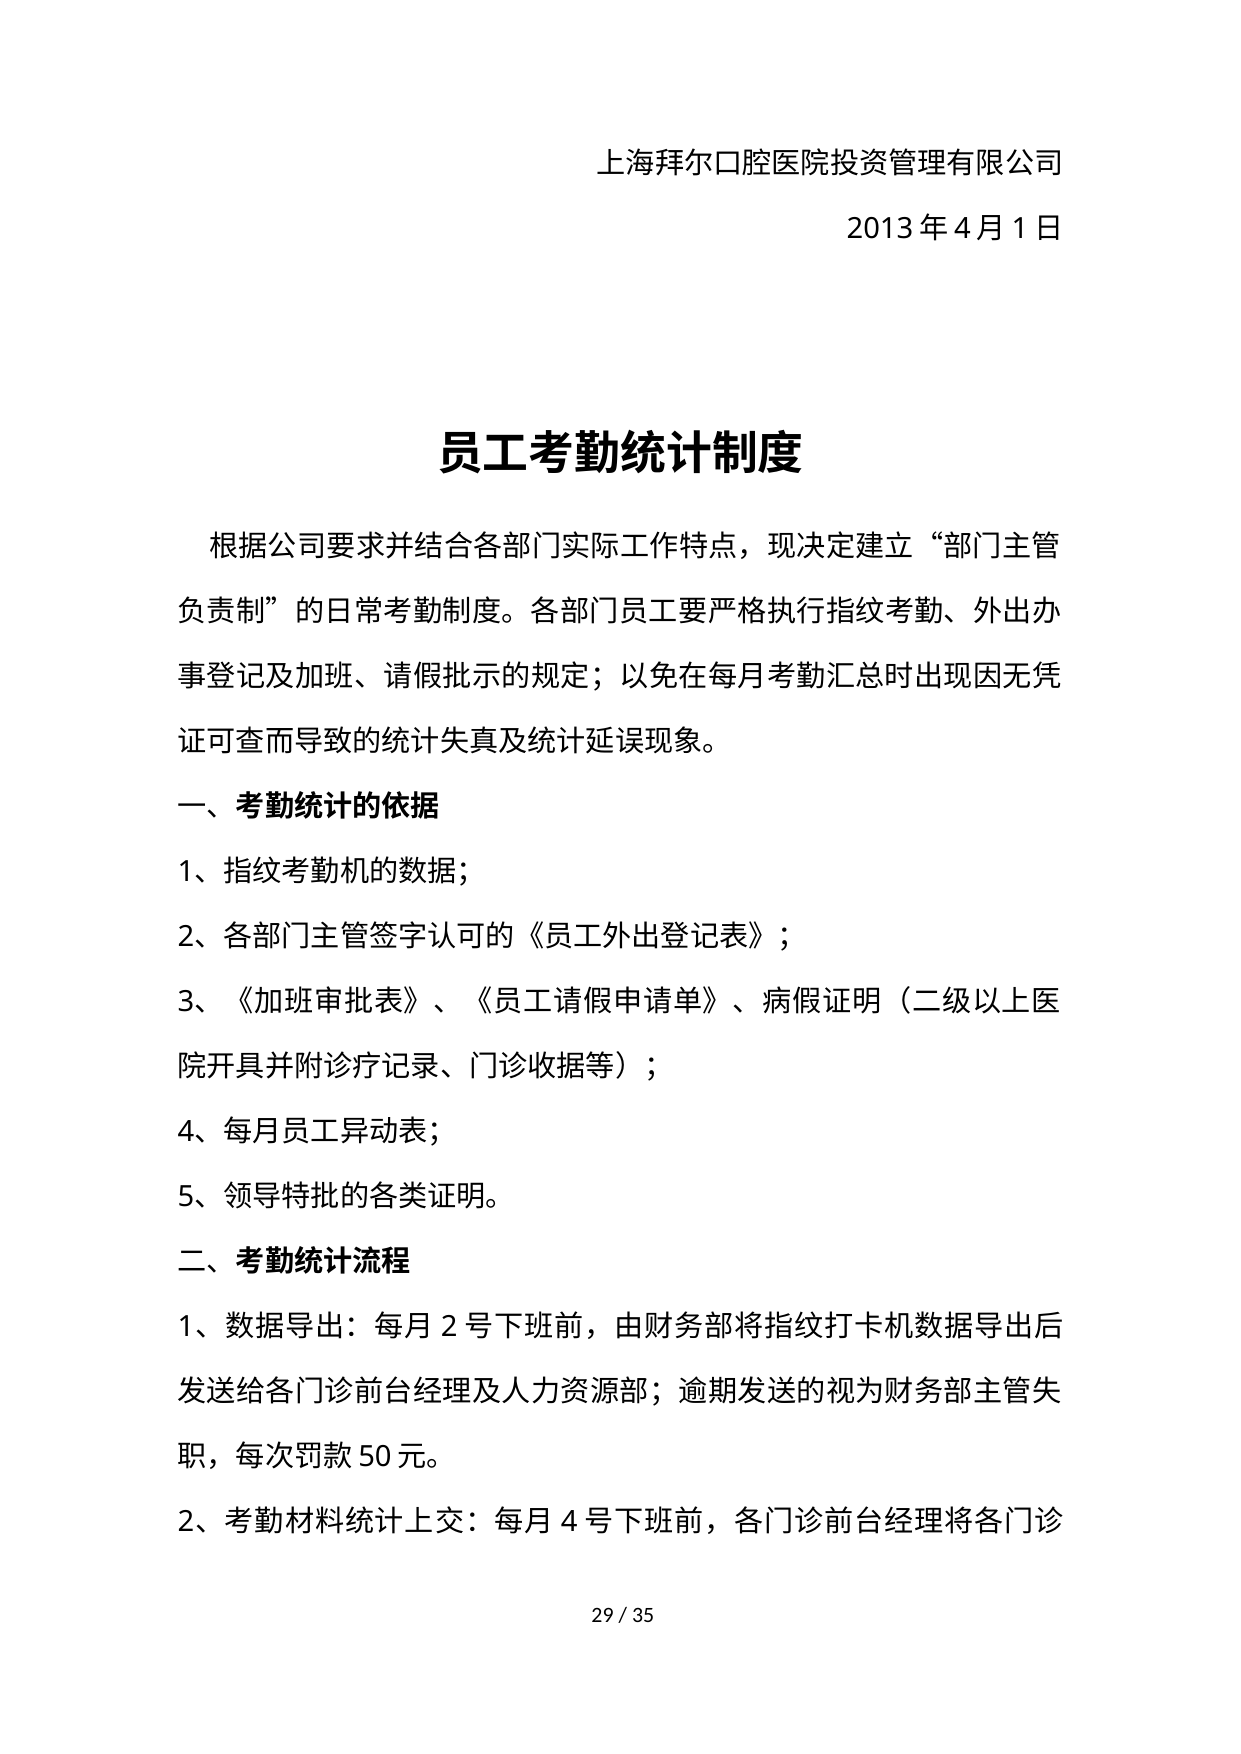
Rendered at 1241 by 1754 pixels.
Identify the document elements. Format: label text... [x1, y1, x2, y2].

text 4、每月员工异动表； [177, 1096, 1063, 1161]
text 员工考勤统计制度 [177, 401, 1063, 498]
text 1、数据导出：每月2号下班前，由财务部将指纹打卡机数据导出后发送给各门诊前台经理及人力资源部；逾期发送的视为财务部主管失职，每次罚款50元。 [177, 1291, 1063, 1486]
text 根据公司要求并结合各部门实际工作特点，现决定建立“部门主管负责制”的日常考勤制度。各部门员工要严格执行指纹考勤、外出办事登记及加班、请假批示的规定；以免在每月考勤汇总时出现因无凭证可查而导致的统计失真及统计延误现象。 [177, 511, 1063, 771]
text 3、《加班审批表》、《员工请假申请单》、病假证明（二级以上医院开具并附诊疗记录、门诊收据等）； [177, 966, 1063, 1096]
text 一、考勤统计的依据 [177, 771, 1063, 836]
text 5、领导特批的各类证明。 [177, 1161, 1063, 1226]
text 2013年4月1日 [177, 193, 1063, 258]
text 2、各部门主管签字认可的《员工外出登记表》； [177, 901, 1063, 966]
text 1、指纹考勤机的数据； [177, 836, 1063, 901]
text 上海拜尔口腔医院投资管理有限公司 [177, 128, 1063, 193]
text 二、考勤统计流程 [177, 1226, 1063, 1291]
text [177, 1486, 1063, 1551]
